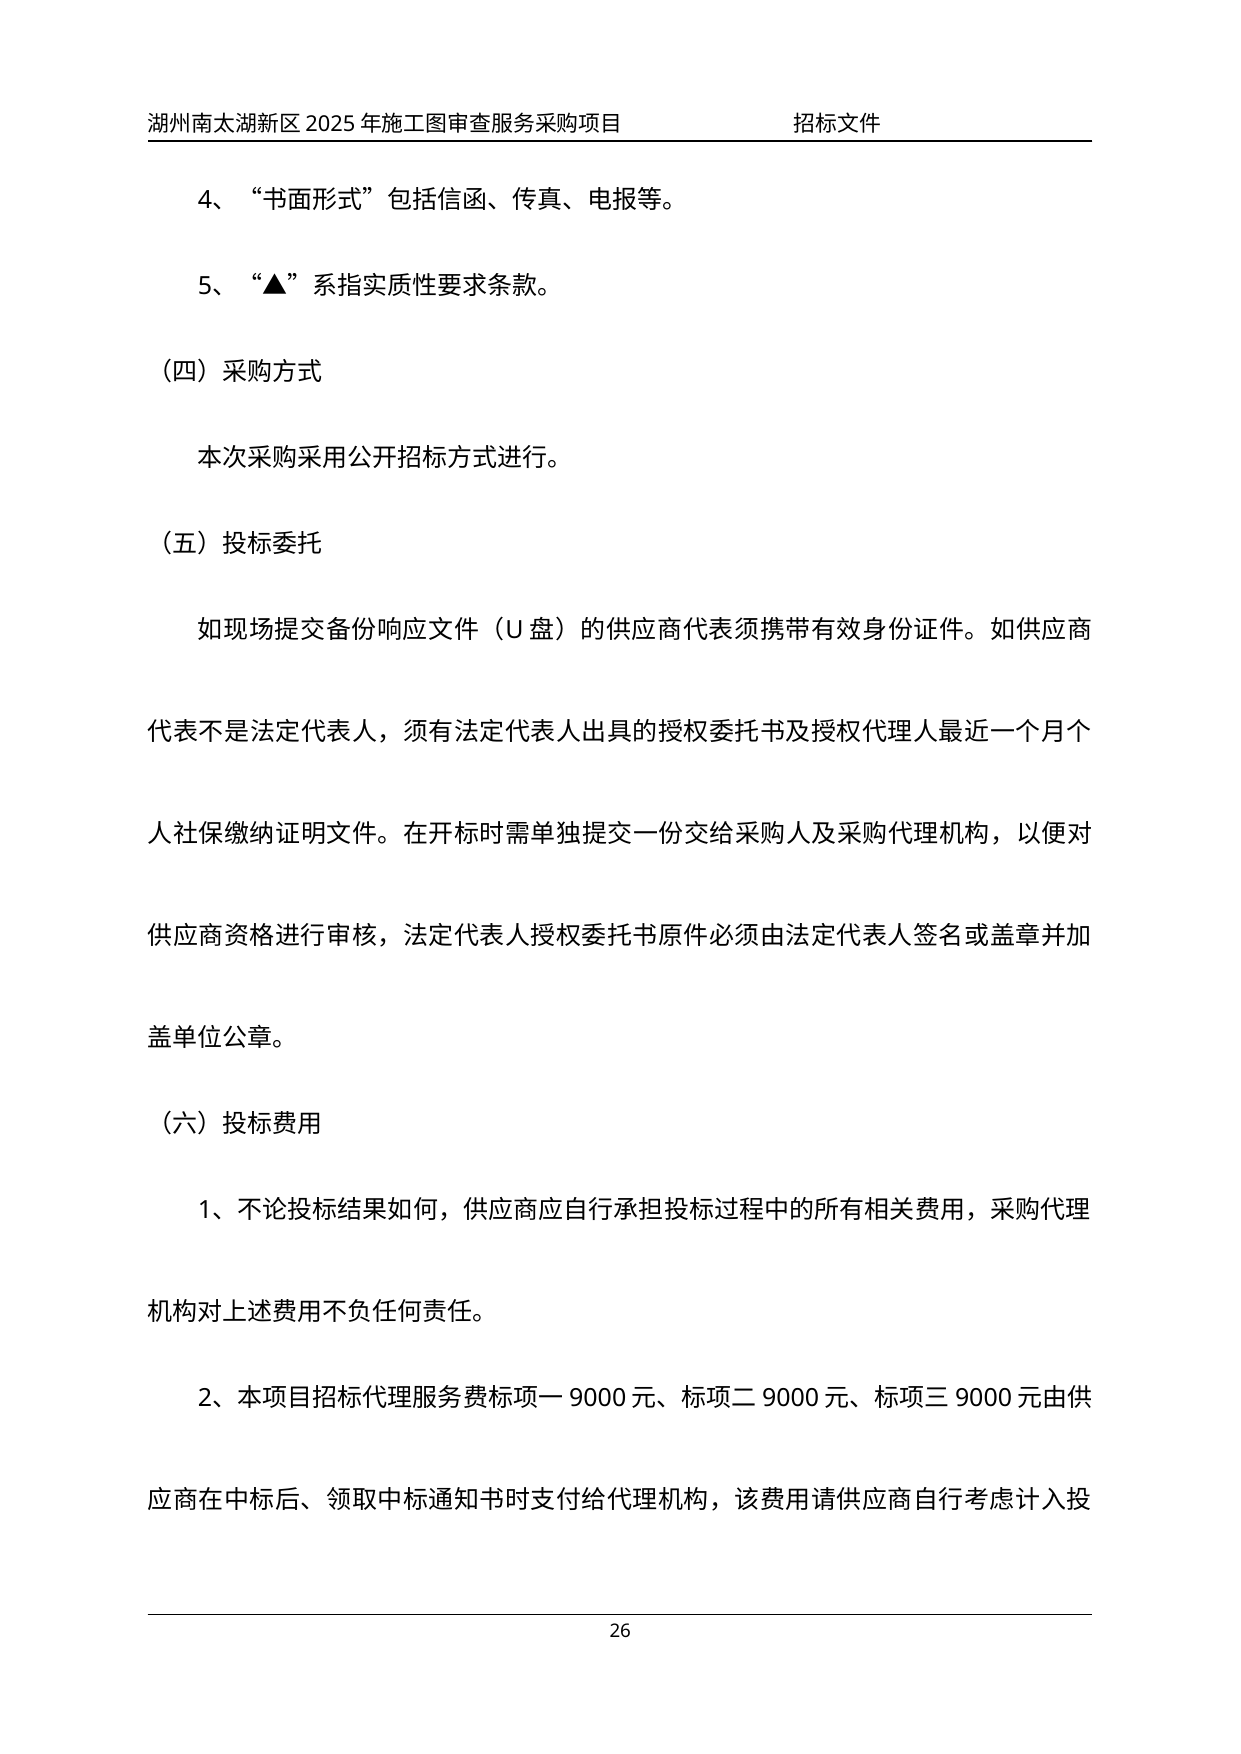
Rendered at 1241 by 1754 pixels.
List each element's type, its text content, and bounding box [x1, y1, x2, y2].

text 5、“▲”系指实质性要求条款。 [148, 250, 1092, 318]
text 1、不论投标结果如何，供应商应自行承担投标过程中的所有相关费用，采购代理机构对上述费用不负任何责任。 [148, 1174, 1092, 1343]
text 本次采购采用公开招标方式进行。 [148, 422, 1092, 490]
text 如现场提交备份响应文件（U盘）的供应商代表须携带有效身份证件。如供应商代表不是法定代表人，须有法定代表人出具的授权委托书及授权代理人最近一个月个人社保缴纳证明文件。在开标时需单独提交一份交给采购人及采购代理机构，以便对供应商资格进行审核，法定代表人授权委托书原件必须由法定代表人签名或盖章并加盖单位公章。 [148, 594, 1092, 1069]
text （四）采购方式 [148, 336, 1092, 404]
text （六）投标费用 [148, 1088, 1092, 1156]
text 4、“书面形式”包括信函、传真、电报等。 [148, 164, 1092, 232]
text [148, 1362, 1092, 1531]
text （五）投标委托 [148, 508, 1092, 576]
